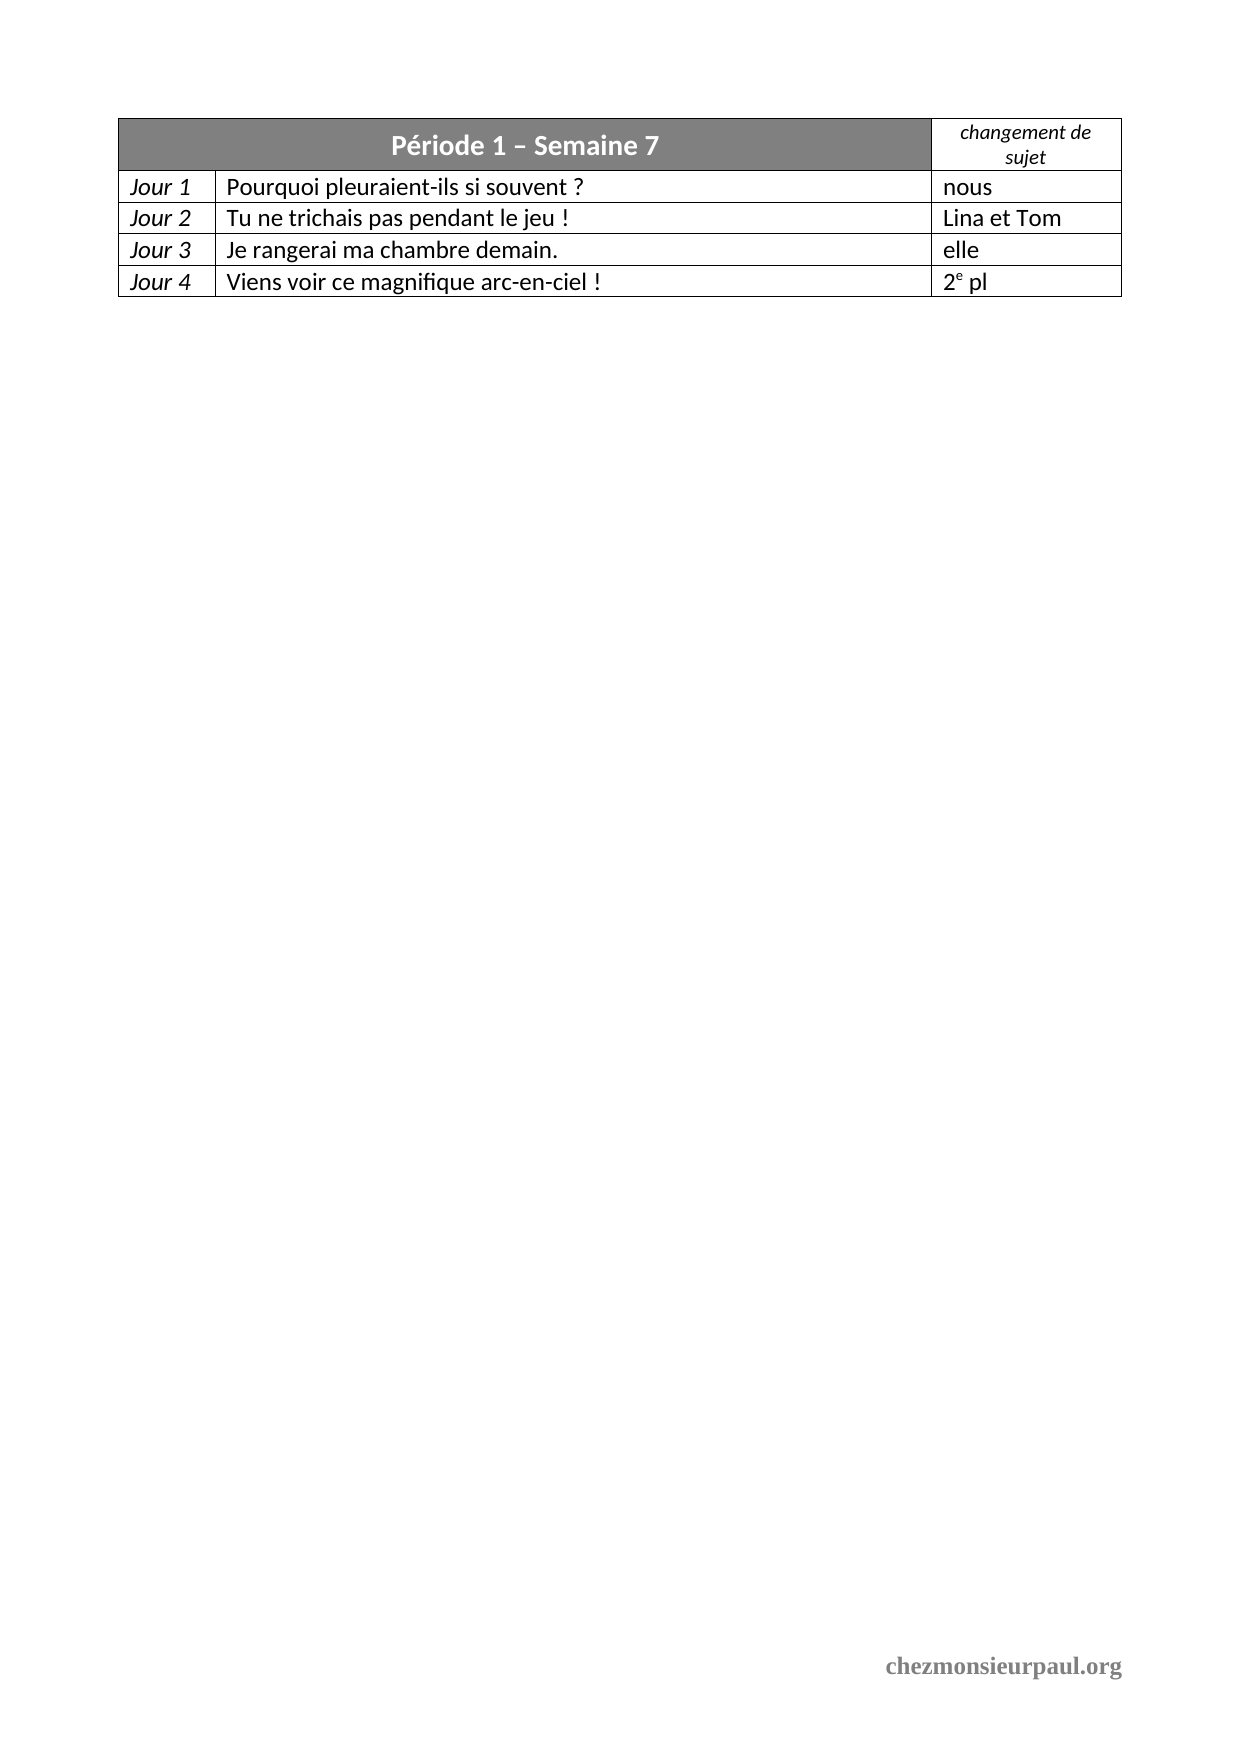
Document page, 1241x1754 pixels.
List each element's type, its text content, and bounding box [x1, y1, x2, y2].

table_cell Je rangerai ma chambre demain. [216, 234, 931, 265]
table_cell nous [932, 171, 1121, 202]
table_cell Tu ne trichais pas pendant le jeu ! [216, 203, 931, 233]
table_cell Jour 2 [119, 203, 215, 233]
table_cell Jour 1 [119, 171, 215, 202]
table_cell Lina et Tom [932, 203, 1121, 233]
table_cell 2e pl [932, 266, 1121, 296]
table_header changement de sujet [932, 119, 1121, 170]
table_header Période 1 – Semaine 7 [119, 119, 931, 170]
table_cell Jour 3 [119, 234, 215, 265]
table_cell elle [932, 234, 1121, 265]
table_cell Jour 4 [119, 266, 215, 296]
table_cell Pourquoi pleuraient-ils si souvent ? [216, 171, 931, 202]
table_cell Viens voir ce magnifique arc-en-ciel ! [216, 266, 931, 296]
